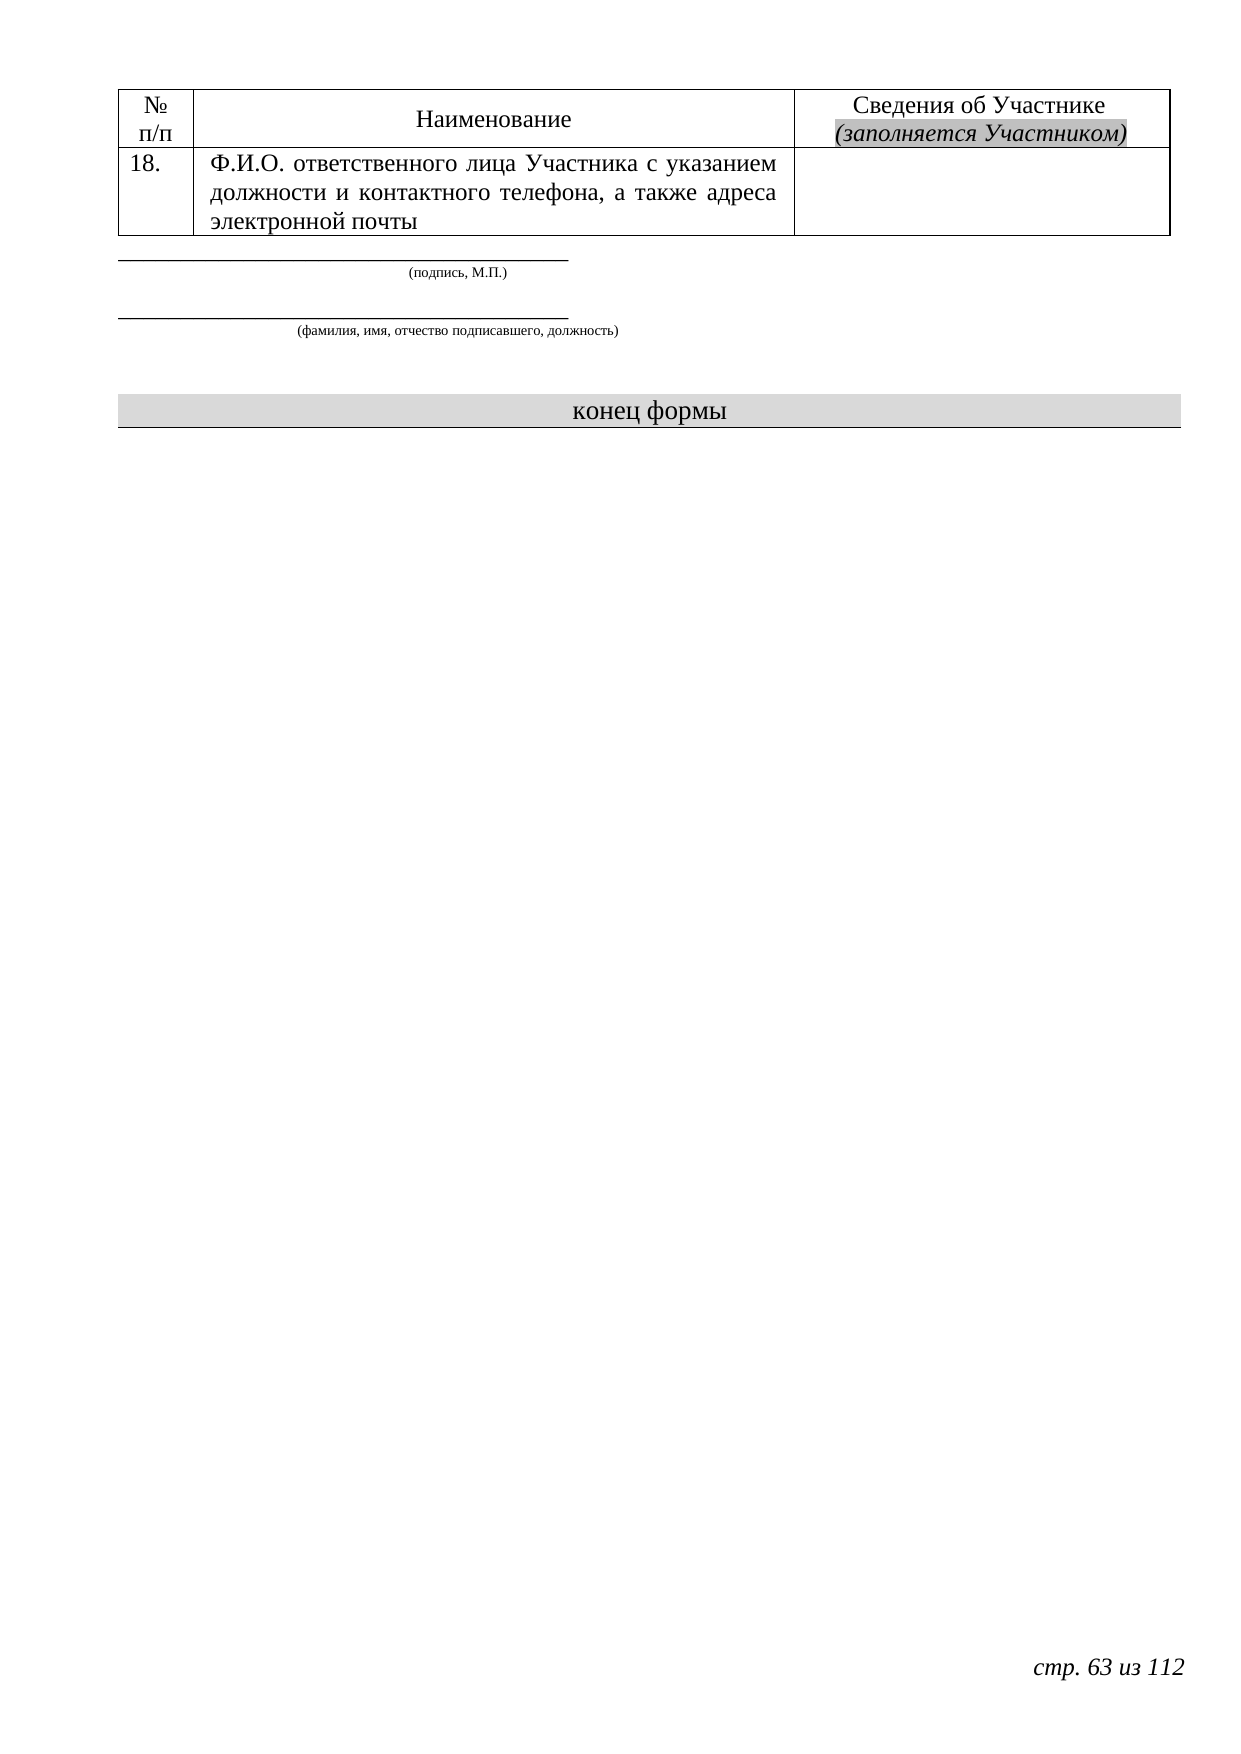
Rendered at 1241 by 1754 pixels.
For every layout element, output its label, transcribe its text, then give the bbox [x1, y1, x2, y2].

table_header Наименование [194, 90, 794, 147]
text ____________________________________ [118, 293, 1181, 322]
table_cell Ф.И.О. ответственного лица Участника с указанием должности и контактного телефона, а также адреса электронной почты [194, 148, 794, 234]
text (подпись, М.П.) [118, 264, 797, 293]
table_header № п/п [119, 90, 193, 147]
text ____________________________________ [118, 236, 1181, 264]
text (фамилия, имя, отчество подписавшего, должность) [118, 322, 797, 351]
table_cell [795, 148, 1169, 234]
table_cell [119, 148, 193, 234]
table_header Сведения об Участнике (заполняется Участником) [795, 90, 1169, 147]
text конец формы [118, 394, 1181, 427]
